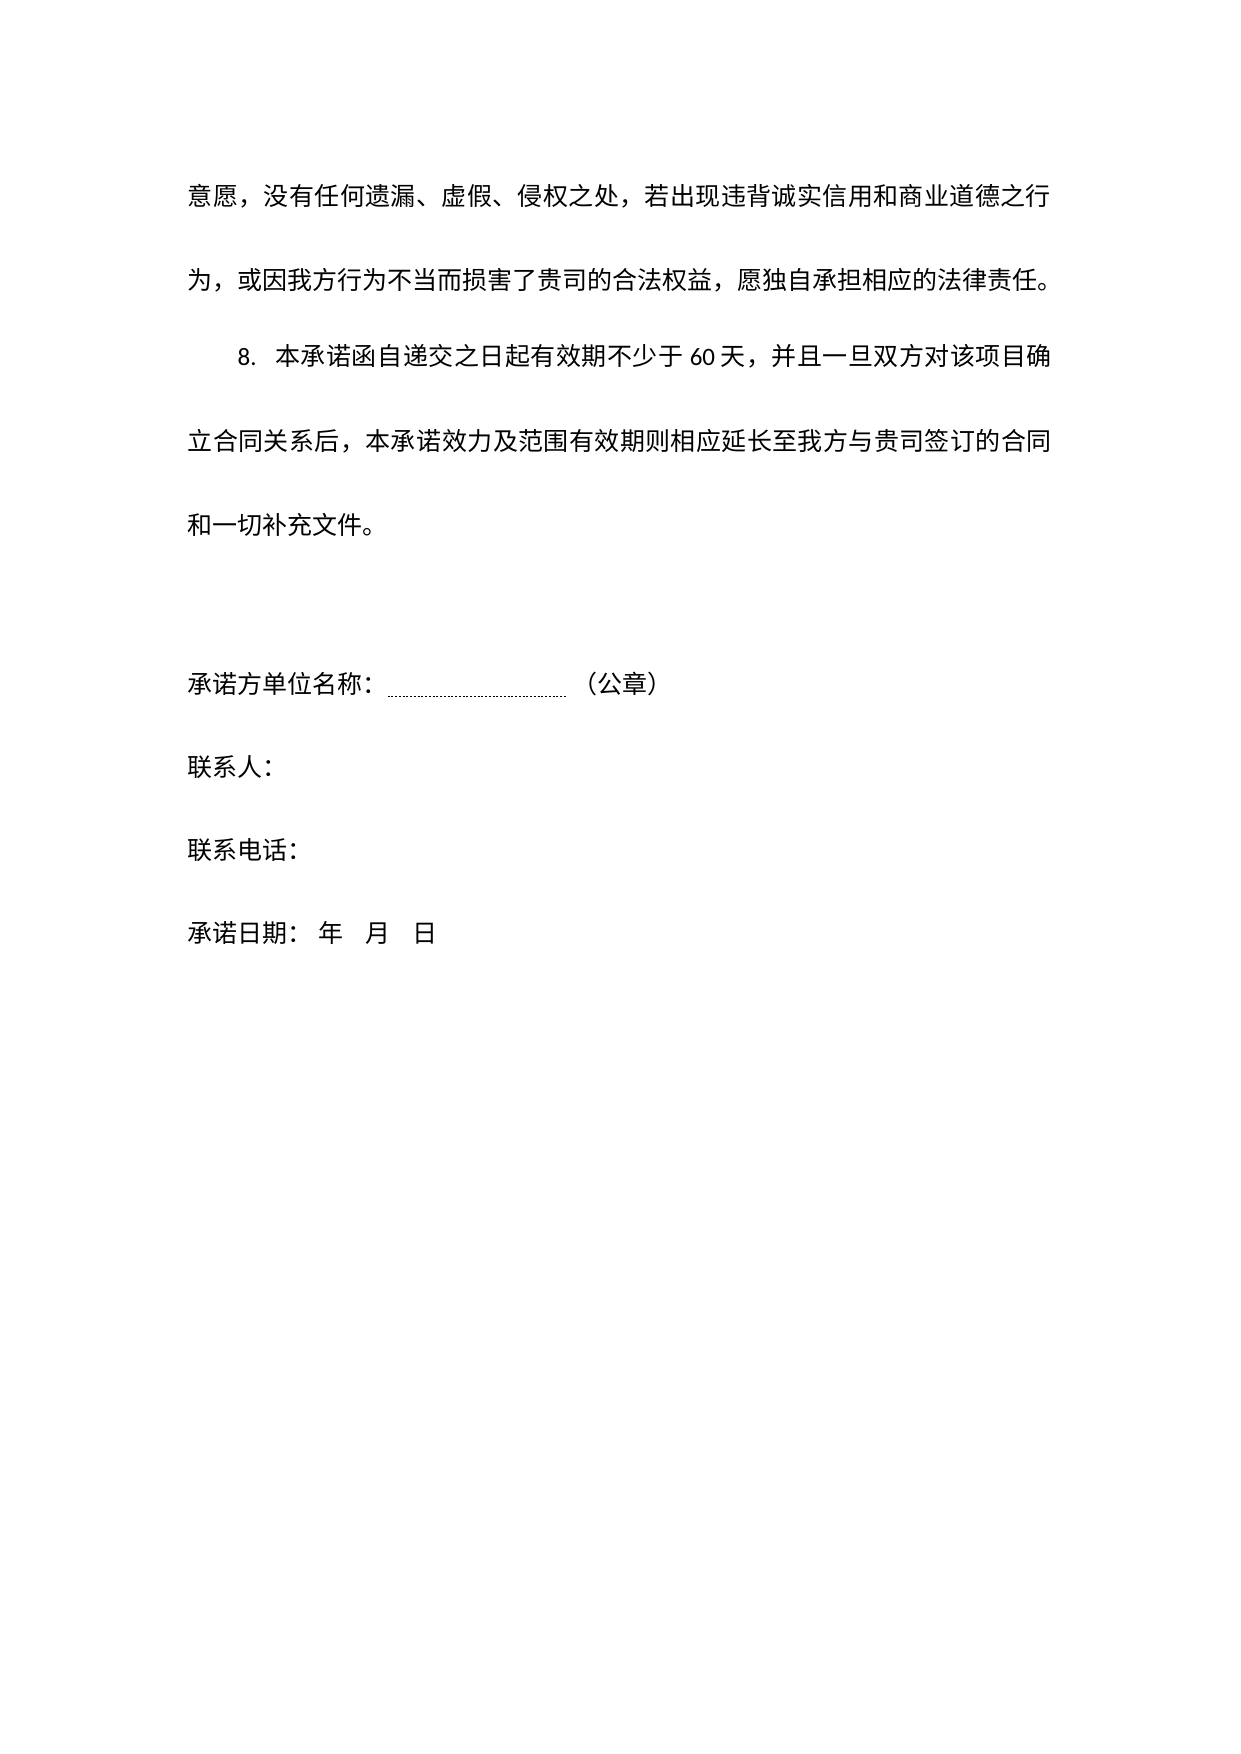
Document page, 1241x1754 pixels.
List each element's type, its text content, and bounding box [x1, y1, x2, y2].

text 承诺日期： 年 月 日 [187, 899, 1053, 964]
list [187, 162, 1053, 311]
text 承诺方单位名称： （公章） [187, 650, 1053, 715]
list 本承诺函自递交之日起有效期不少于60天，并且一旦双方对该项目确立合同关系后，本承诺效力及范围有效期则相应延长至我方与贵司签订的合同和一切补充文件。 [187, 322, 1053, 556]
text 联系电话： [187, 816, 1053, 881]
text 联系人： [187, 733, 1053, 798]
